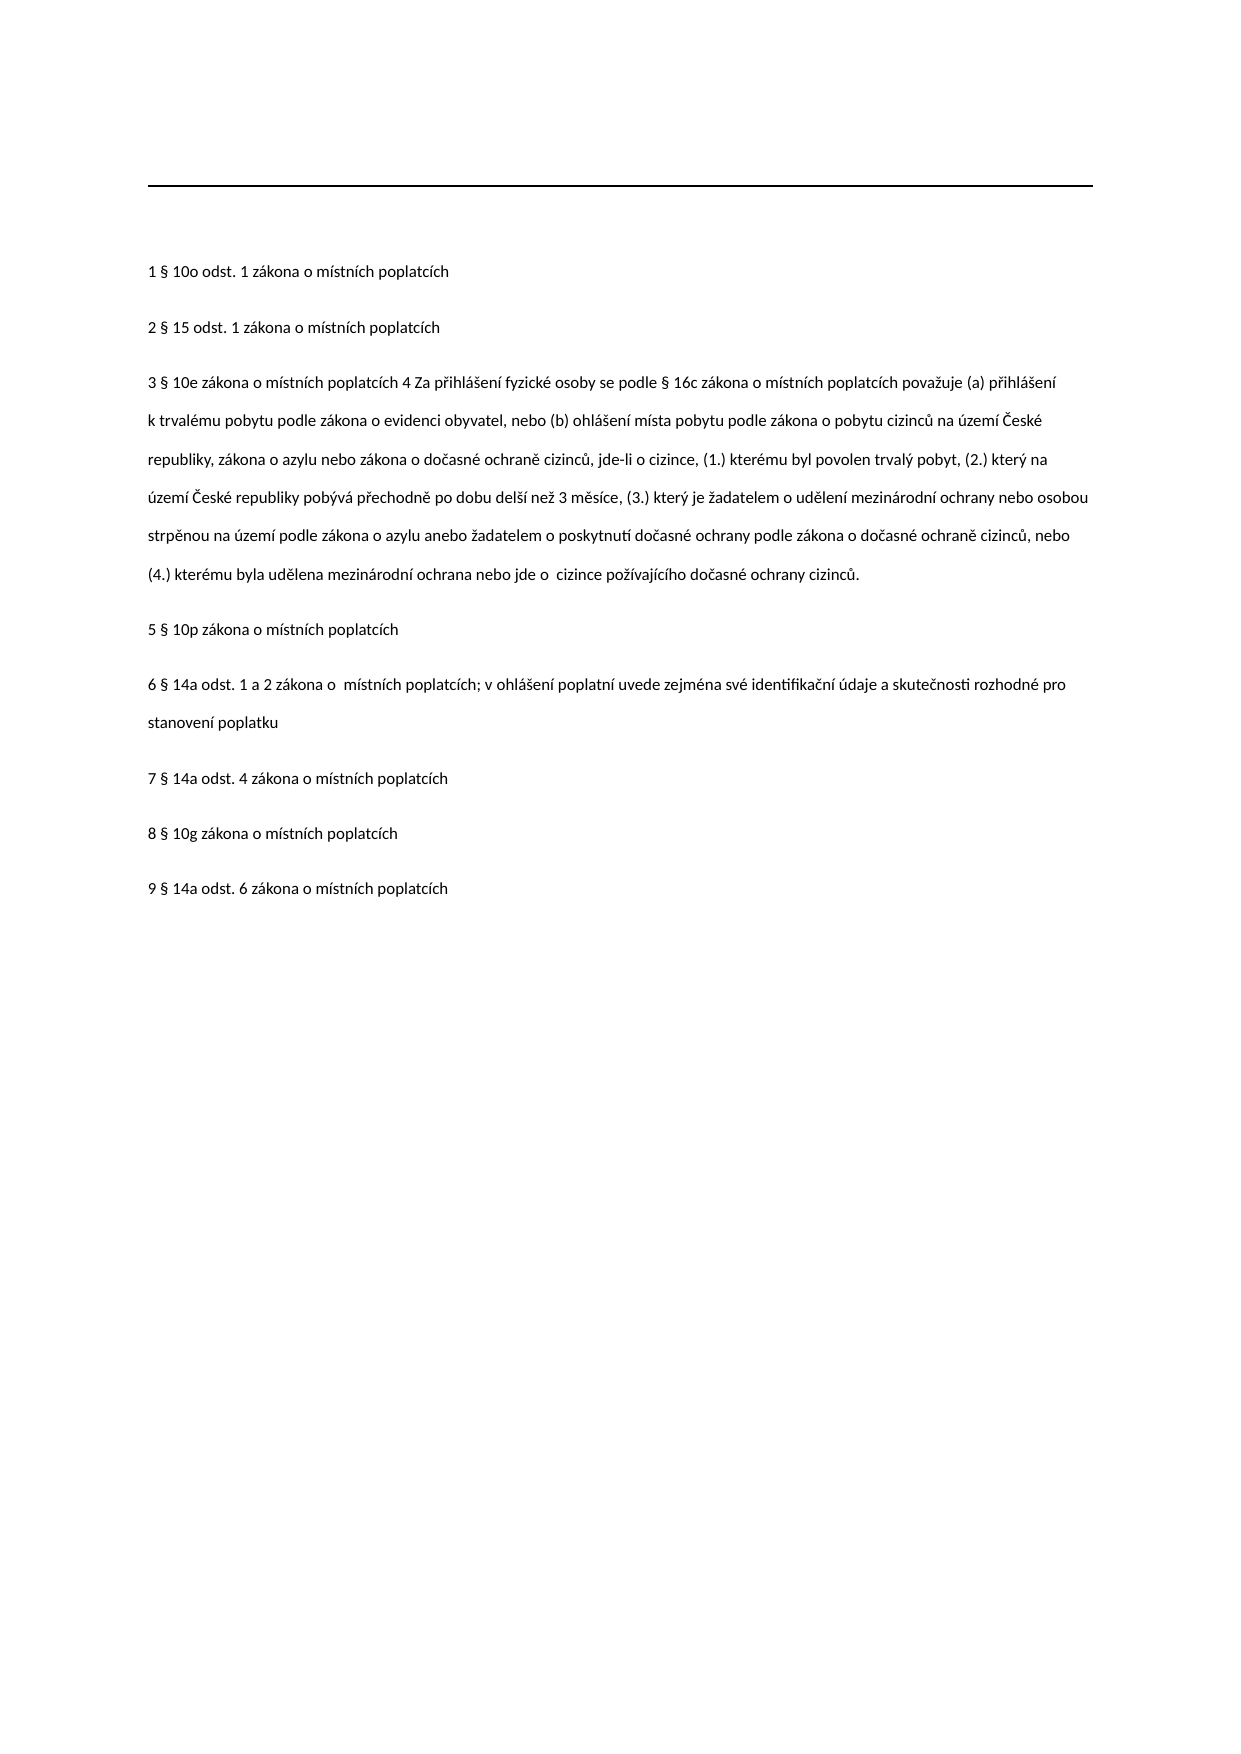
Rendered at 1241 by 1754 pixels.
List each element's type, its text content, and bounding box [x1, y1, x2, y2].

text 8 § 10g zákona o místních poplatcích [148, 823, 1093, 858]
text 1 § 10o odst. 1 zákona o místních poplatcích [148, 261, 1093, 297]
text 2 § 15 odst. 1 zákona o místních poplatcích [148, 317, 1093, 352]
text 9 § 14a odst. 6 zákona o místních poplatcích [148, 878, 1093, 913]
text 3 § 10e zákona o místních poplatcích 4 Za přihlášení fyzické osoby se podle § 16c zákona o místních poplatcích považuje (a) přihlášení k trvalému pobytu podle zákona o evidenci obyvatel, nebo (b) ohlášení místa pobytu podle zákona o pobytu cizinců na území České republiky, zákona o azylu nebo zákona o dočasné ochraně cizinců, jde-li o cizince, (1.) kterému byl povolen trvalý pobyt, (2.) který na území České republiky pobývá přechodně po dobu delší než 3 měsíce, (3.) který je žadatelem o udělení mezinárodní ochrany nebo osobou strpěnou na území podle zákona o azylu anebo žadatelem o poskytnutí dočasné ochrany podle zákona o dočasné ochraně cizinců, nebo (4.) kterému byla udělena mezinárodní ochrana nebo jde o cizince požívajícího dočasné ochrany cizinců. [148, 372, 1093, 599]
text 7 § 14a odst. 4 zákona o místních poplatcích [148, 768, 1093, 803]
text 5 § 10p zákona o místních poplatcích [148, 619, 1093, 654]
text 6 § 14a odst. 1 a 2 zákona o místních poplatcích; v ohlášení poplatní uvede zejména své identifikační údaje a skutečnosti rozhodné pro stanovení poplatku [148, 674, 1093, 748]
